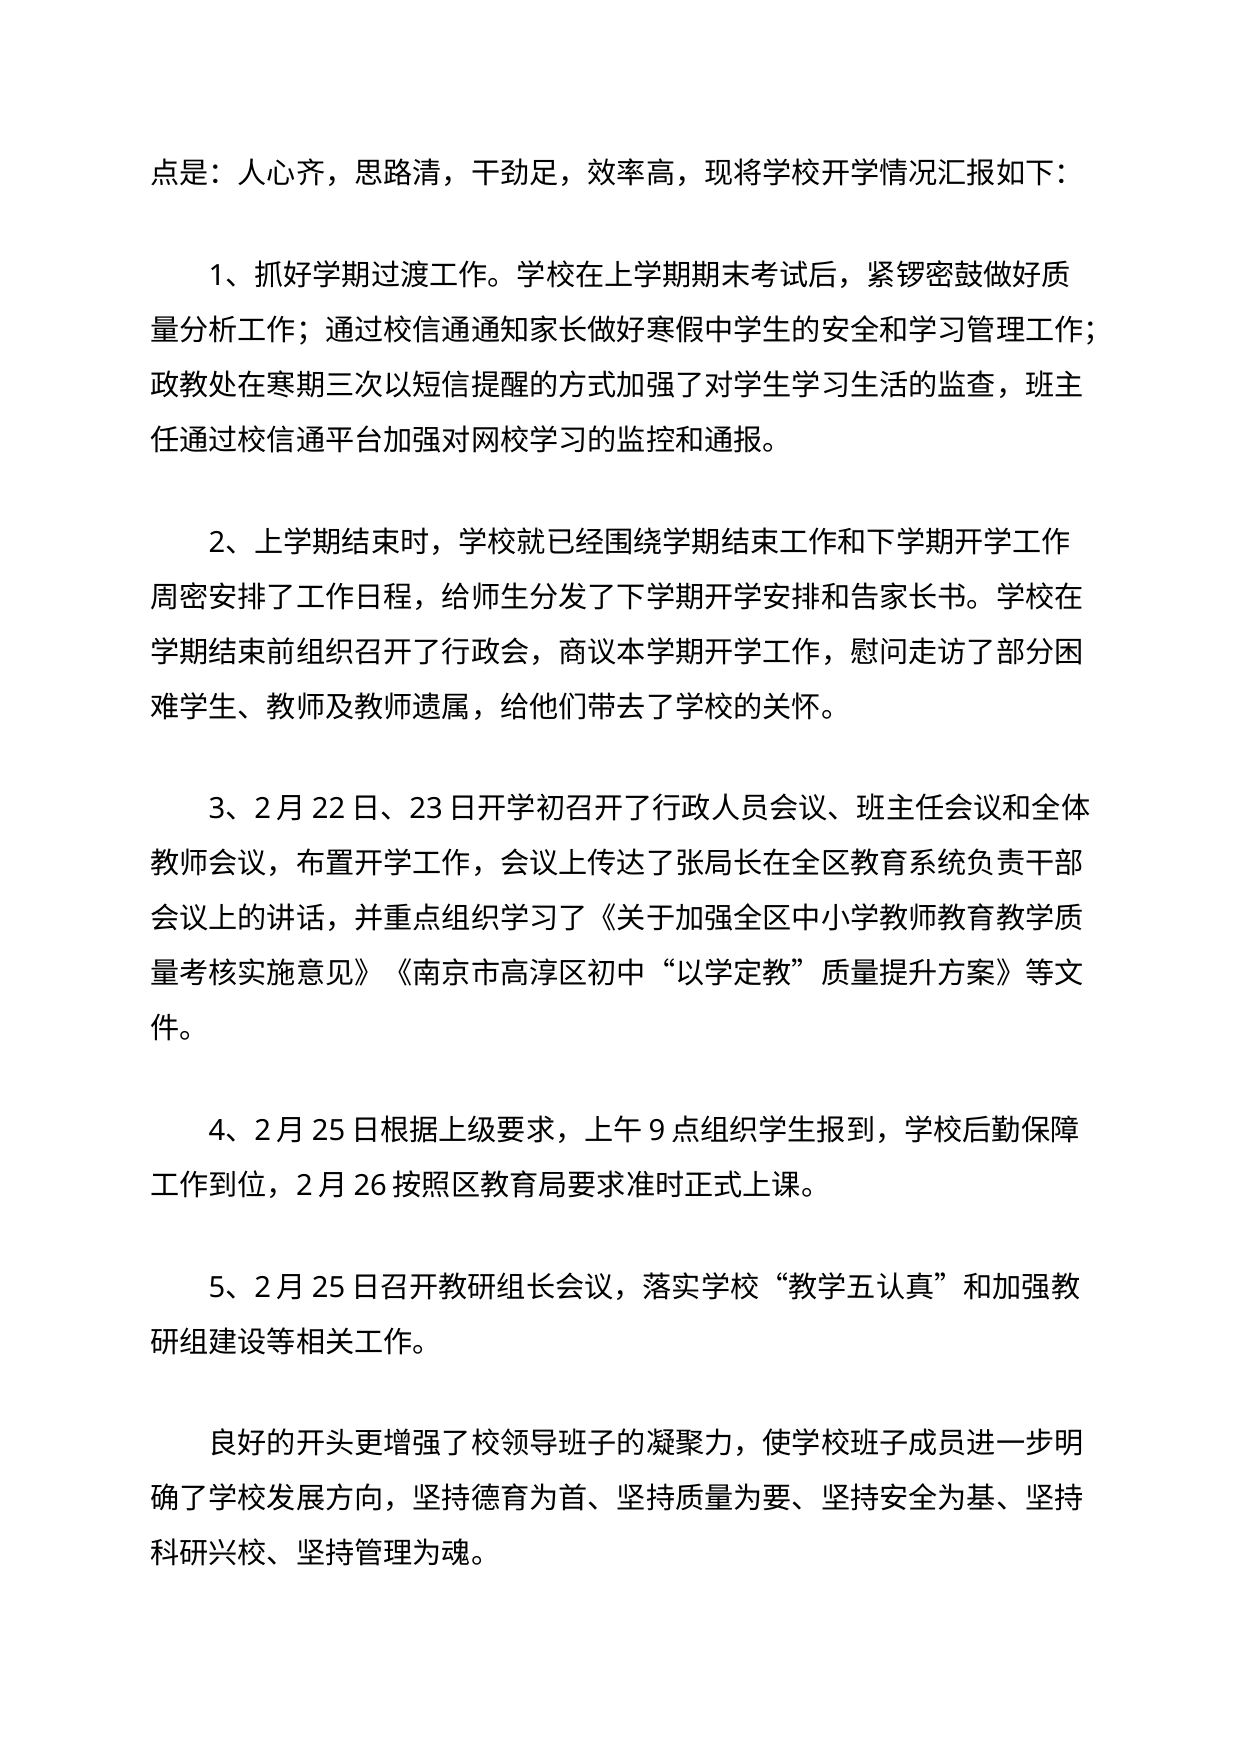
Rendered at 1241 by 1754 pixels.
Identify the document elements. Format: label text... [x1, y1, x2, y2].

text 良好的开头更增强了校领导班子的凝聚力，使学校班子成员进一步明确了学校发展方向，坚持德育为首、坚持质量为要、坚持安全为基、坚持科研兴校、坚持管理为魂。 [150, 1420, 1090, 1572]
text 2、上学期结束时，学校就已经围绕学期结束工作和下学期开学工作周密安排了工作日程，给师生分发了下学期开学安排和告家长书。学校在学期结束前组织召开了行政会，商议本学期开学工作，慰问走访了部分困难学生、教师及教师遗属，给他们带去了学校的关怀。 [150, 518, 1090, 725]
text 4、2月25日根据上级要求，上午9点组织学生报到，学校后勤保障工作到位，2月26按照区教育局要求准时正式上课。 [150, 1106, 1090, 1204]
text 3、2月22日、23日开学初召开了行政人员会议、班主任会议和全体教师会议，布置开学工作，会议上传达了张局长在全区教育系统负责干部会议上的讲话，并重点组织学习了《关于加强全区中小学教师教育教学质量考核实施意见》《南京市高淳区初中“以学定教”质量提升方案》等文件。 [150, 785, 1090, 1047]
text 1、抓好学期过渡工作。学校在上学期期末考试后，紧锣密鼓做好质量分析工作；通过校信通通知家长做好寒假中学生的安全和学习管理工作；政教处在寒期三次以短信提醒的方式加强了对学生学习生活的监查，班主任通过校信通平台加强对网校学习的监控和通报。 [150, 252, 1090, 459]
text 5、2月25日召开教研组长会议，落实学校“教学五认真”和加强教研组建设等相关工作。 [150, 1263, 1090, 1361]
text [150, 150, 1090, 192]
